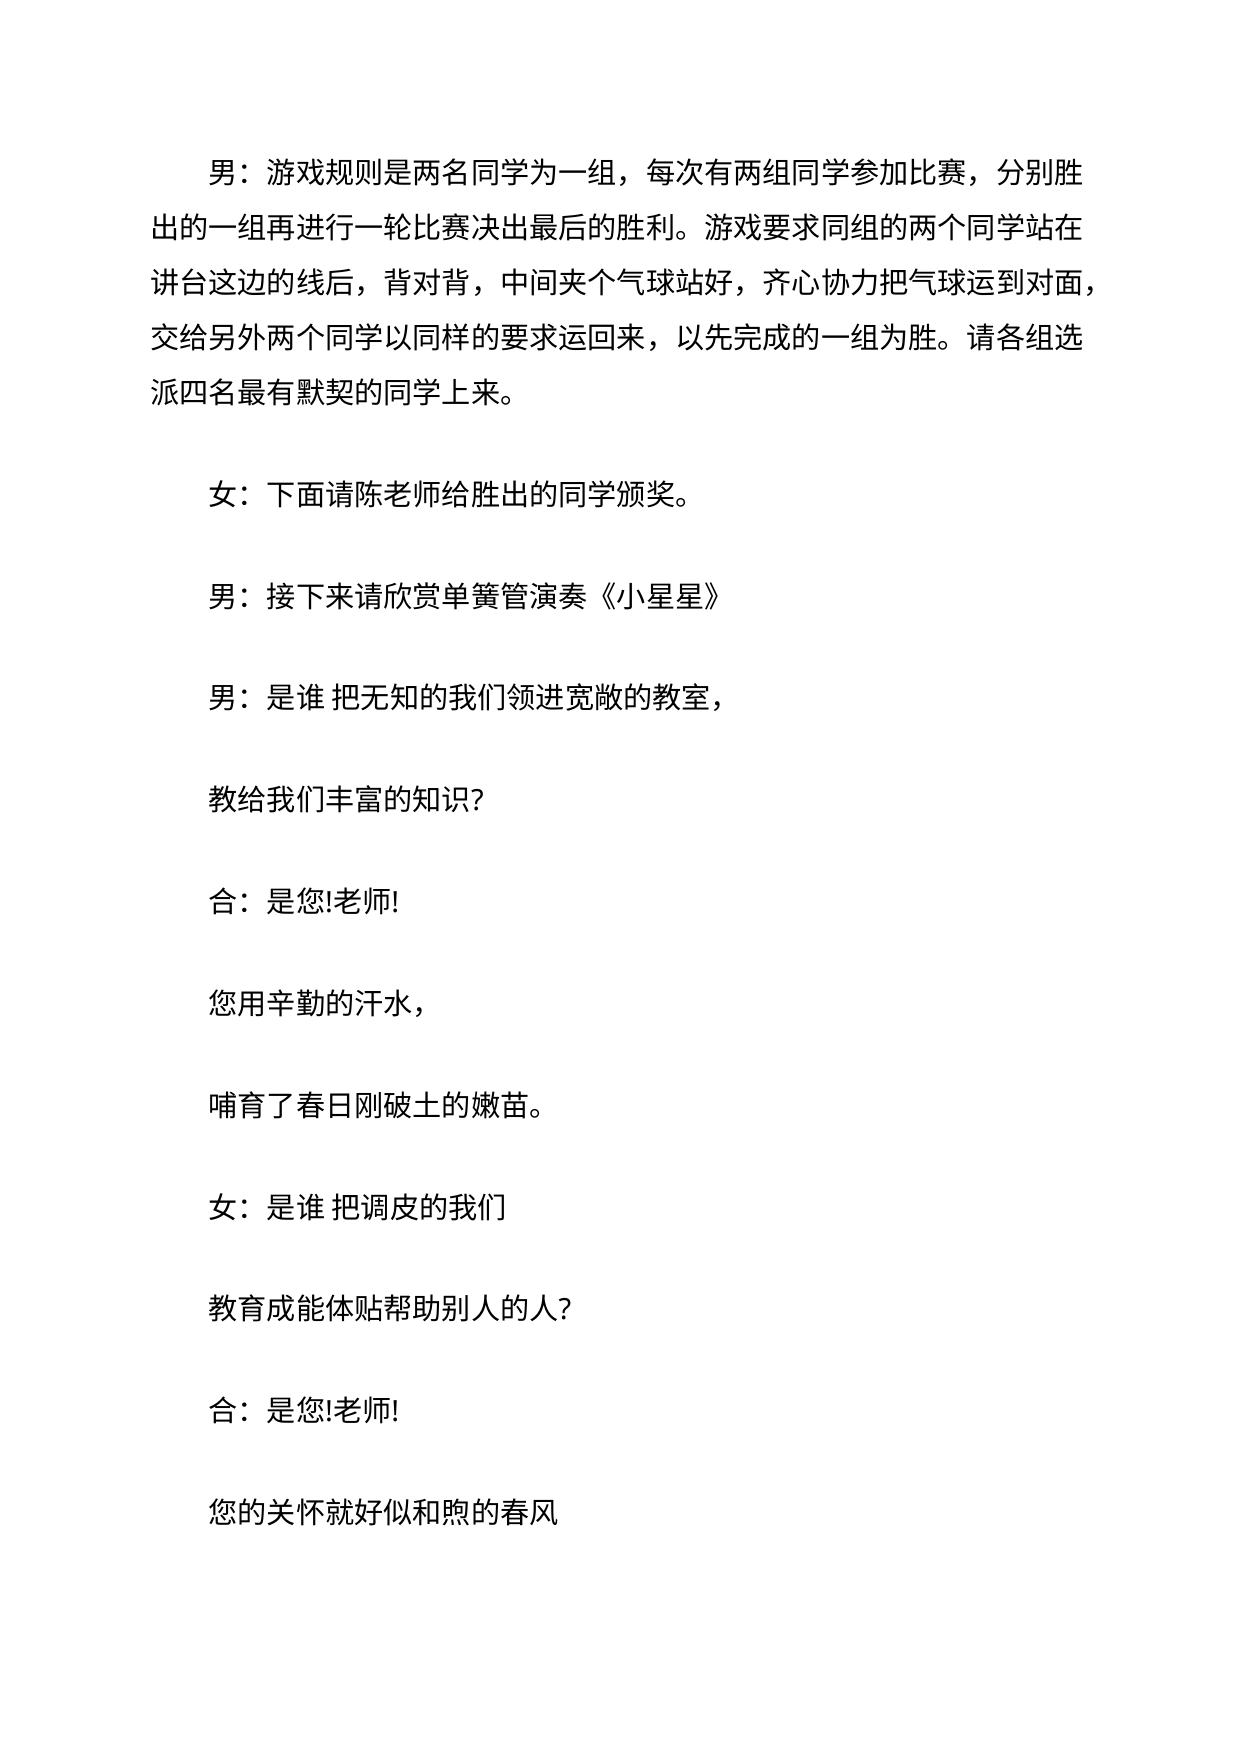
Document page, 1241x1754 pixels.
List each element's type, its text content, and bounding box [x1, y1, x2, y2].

text 哺育了春日刚破土的嫩苗。 [150, 1082, 1090, 1125]
text 女：是谁 把调皮的我们 [150, 1184, 1090, 1226]
text 女：下面请陈老师给胜出的同学颁奖。 [150, 471, 1090, 514]
text 男：是谁 把无知的我们领进宽敞的教室， [150, 675, 1090, 717]
text 男：游戏规则是两名同学为一组，每次有两组同学参加比赛，分别胜出的一组再进行一轮比赛决出最后的胜利。游戏要求同组的两个同学站在讲台这边的线后，背对背，中间夹个气球站好，齐心协力把气球运到对面，交给另外两个同学以同样的要求运回来，以先完成的一组为胜。请各组选派四名最有默契的同学上来。 [150, 150, 1090, 412]
text 您用辛勤的汗水， [150, 981, 1090, 1023]
text 男：接下来请欣赏单簧管演奏《小星星》 [150, 573, 1090, 615]
text 合：是您!老师! [150, 879, 1090, 921]
text 您的关怀就好似和煦的春风 [150, 1490, 1090, 1532]
text 教育成能体贴帮助别人的人? [150, 1286, 1090, 1328]
text 合：是您!老师! [150, 1388, 1090, 1430]
text 教给我们丰富的知识? [150, 777, 1090, 819]
